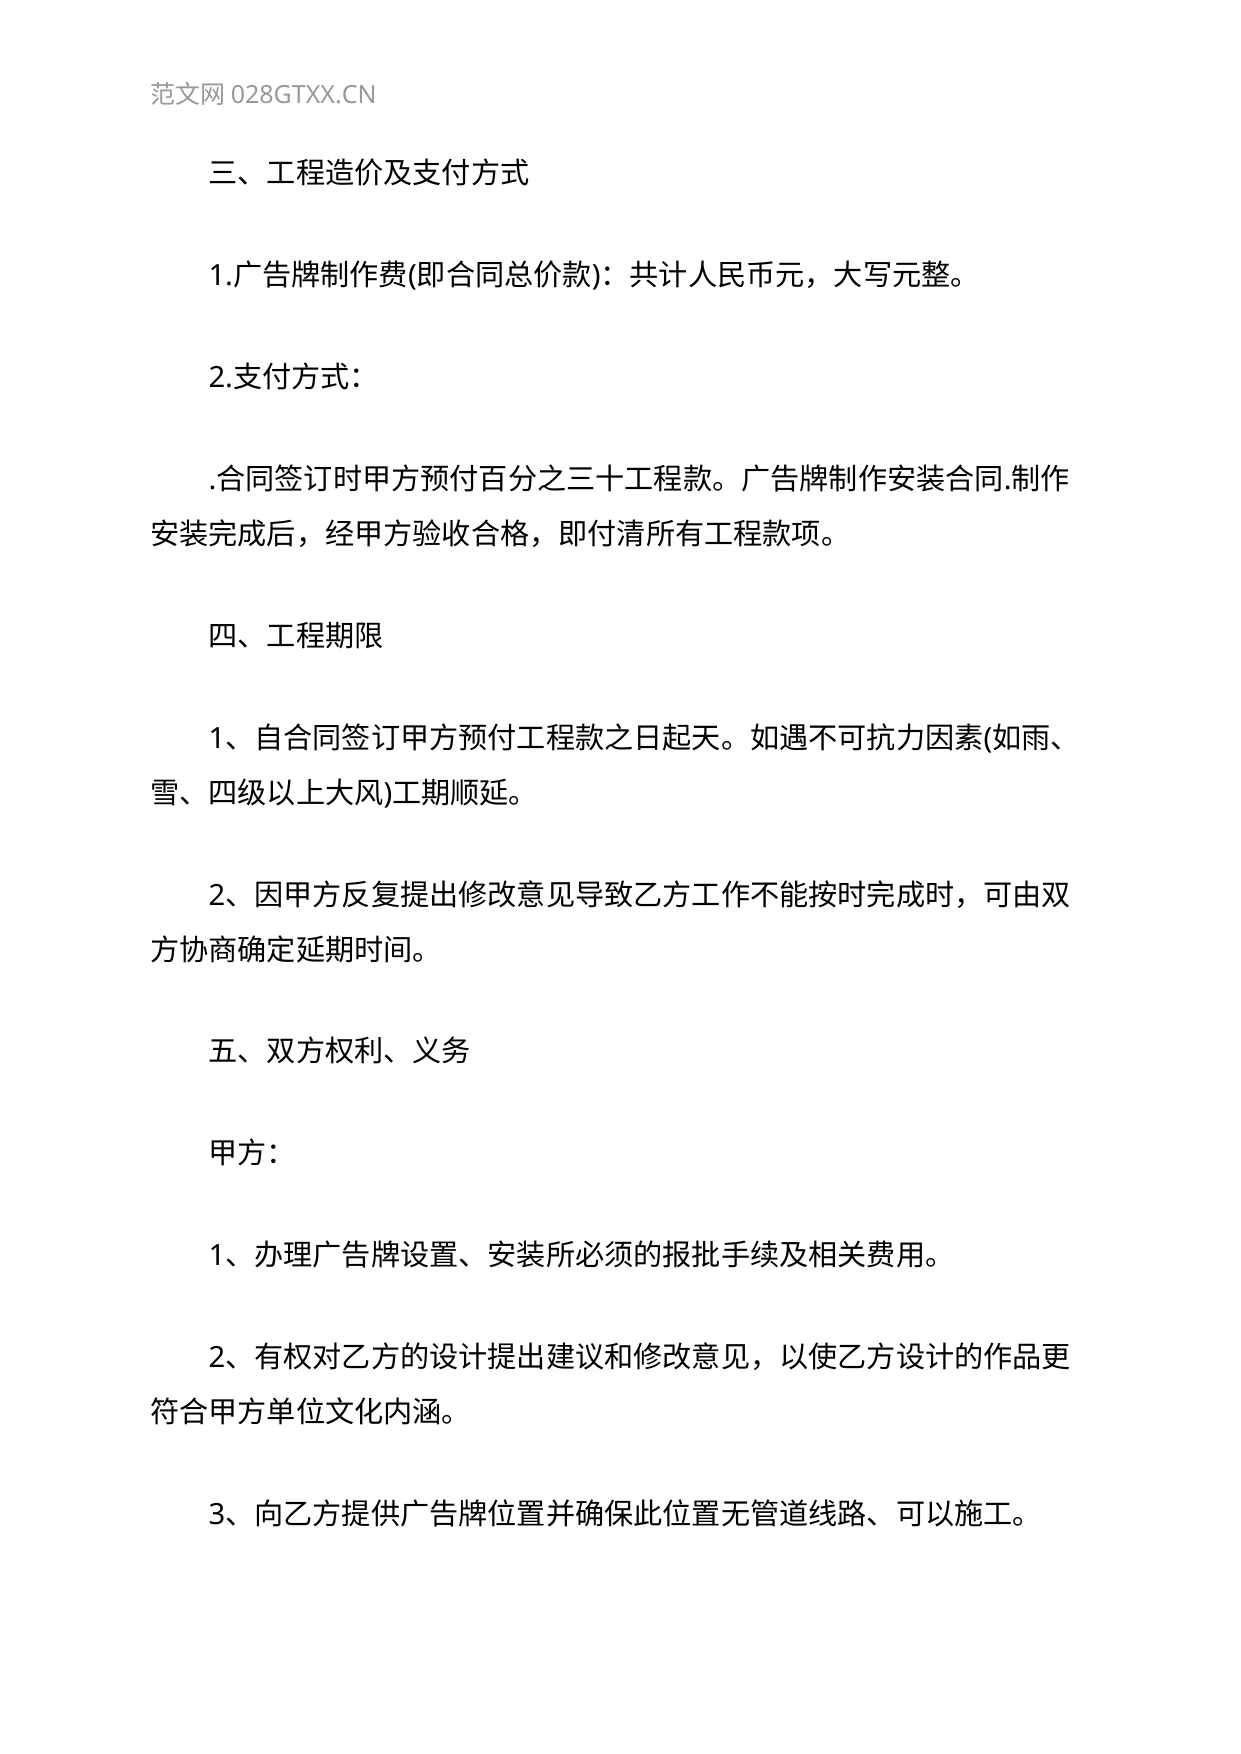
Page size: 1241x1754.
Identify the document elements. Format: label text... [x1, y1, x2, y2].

text .合同签订时甲方预付百分之三十工程款。广告牌制作安装合同.制作安装完成后，经甲方验收合格，即付清所有工程款项。 [150, 456, 1090, 553]
text 1、办理广告牌设置、安装所必须的报批手续及相关费用。 [150, 1232, 1090, 1274]
text 四、工程期限 [150, 612, 1090, 655]
text 五、双方权利、义务 [150, 1028, 1090, 1070]
text 3、向乙方提供广告牌位置并确保此位置无管道线路、可以施工。 [150, 1490, 1090, 1533]
text 2、有权对乙方的设计提出建议和修改意见，以使乙方设计的作品更符合甲方单位文化内涵。 [150, 1333, 1090, 1431]
text 2.支付方式： [150, 354, 1090, 396]
text 1.广告牌制作费(即合同总价款)：共计人民币元，大写元整。 [150, 252, 1090, 294]
text 三、工程造价及支付方式 [150, 150, 1090, 192]
text 甲方： [150, 1130, 1090, 1172]
text 1、自合同签订甲方预付工程款之日起天。如遇不可抗力因素(如雨、雪、四级以上大风)工期顺延。 [150, 714, 1090, 812]
text 2、因甲方反复提出修改意见导致乙方工作不能按时完成时，可由双方协商确定延期时间。 [150, 871, 1090, 968]
